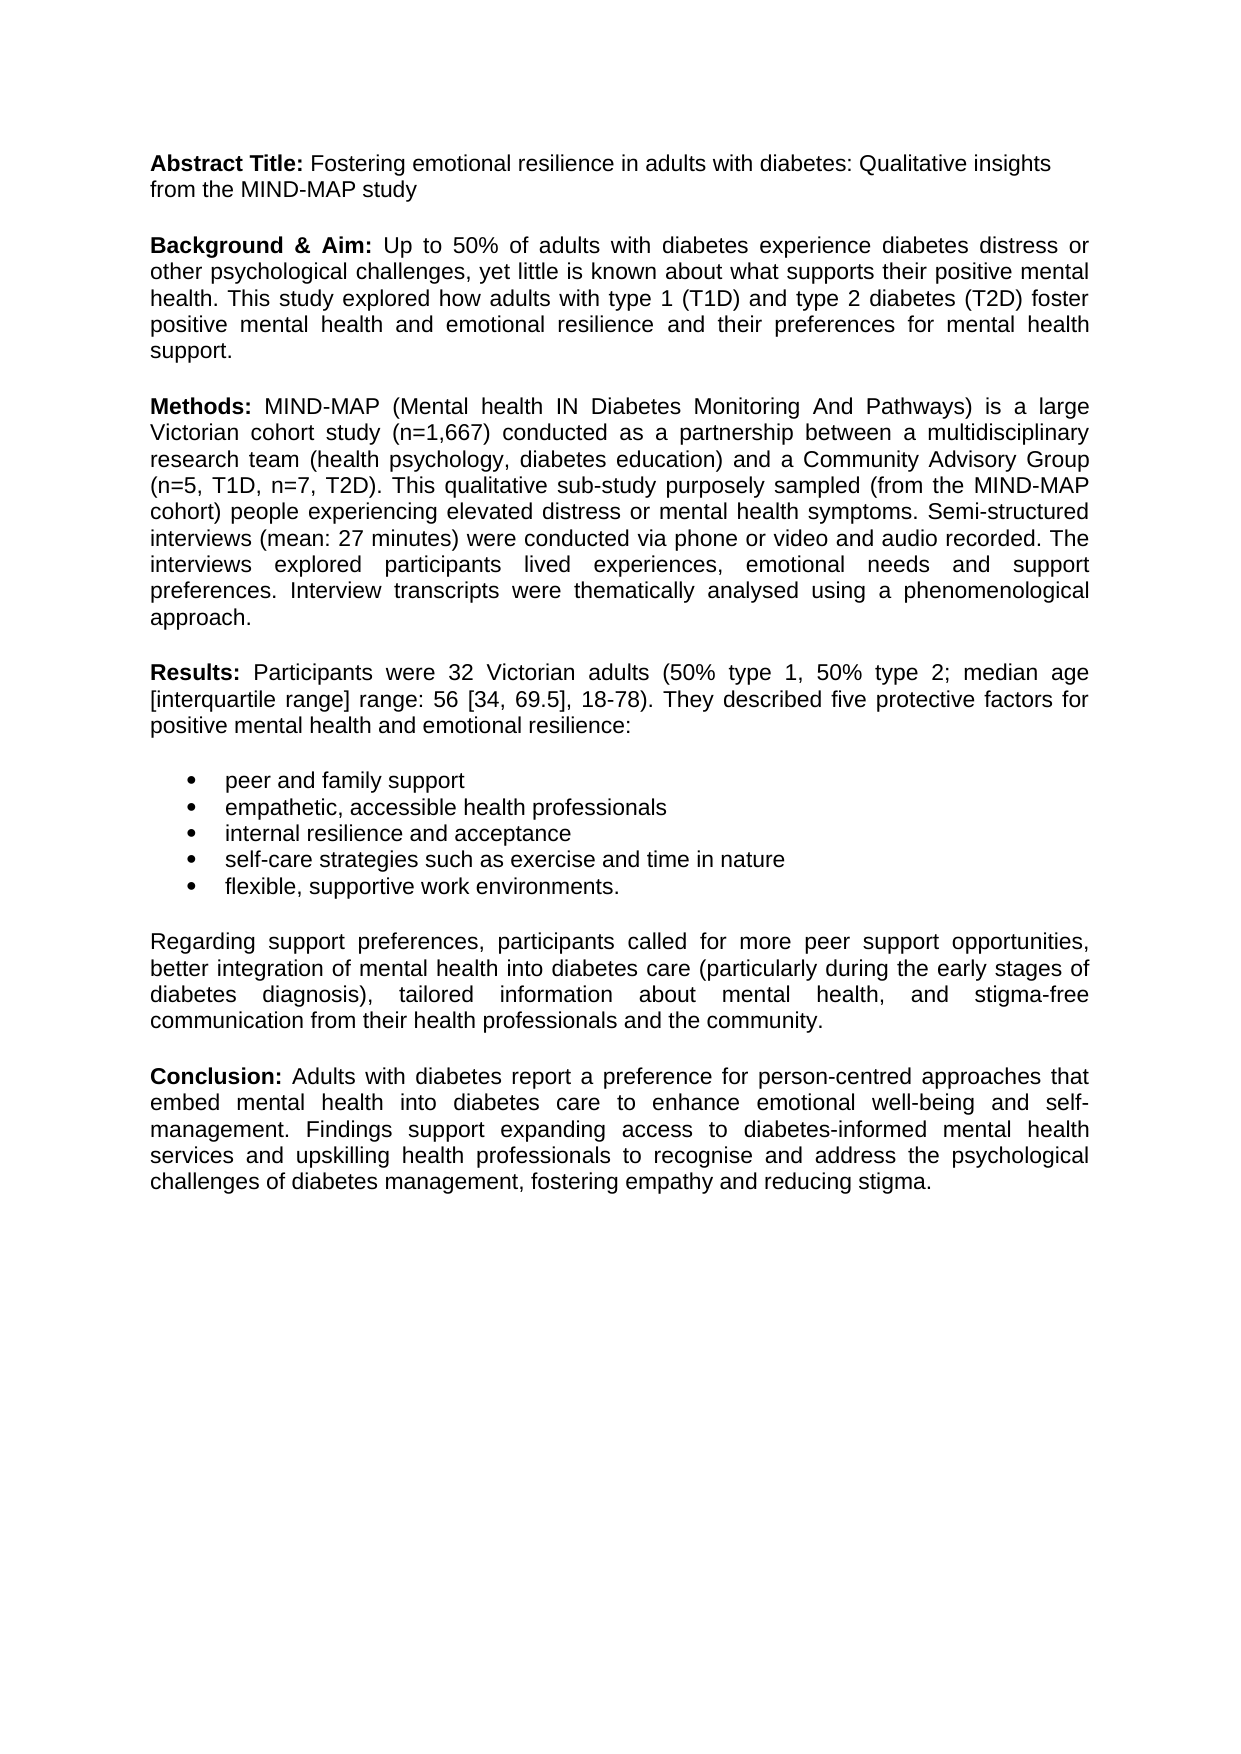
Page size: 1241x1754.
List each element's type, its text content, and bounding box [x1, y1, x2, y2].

text Conclusion: Adults with diabetes report a preference for person-centred approaches that embed mental health into diabetes care to enhance emotional well-being and self-management. Findings support expanding access to diabetes-informed mental health services and upskilling health professionals to recognise and address the psychological challenges of diabetes management, fostering empathy and reducing stigma. [150, 1063, 1090, 1195]
text Methods: MIND-MAP (Mental health IN Diabetes Monitoring And Pathways) is a large Victorian cohort study (n=1,667) conducted as a partnership between a multidisciplinary research team (health psychology, diabetes education) and a Community Advisory Group (n=5, T1D, n=7, T2D). This qualitative sub-study purposely sampled (from the MIND-MAP cohort) people experiencing elevated distress or mental health symptoms. Semi-structured interviews (mean: 27 minutes) were conducted via phone or video and audio recorded. The interviews explored participants lived experiences, emotional needs and support preferences. Interview transcripts were thematically analysed using a phenomenological approach. [150, 393, 1090, 630]
list empathetic, accessible health professionals [187, 794, 1090, 820]
text Background & Aim: Up to 50% of adults with diabetes experience diabetes distress or other psychological challenges, yet little is known about what supports their positive mental health. This study explored how adults with type 1 (T1D) and type 2 diabetes (T2D) foster positive mental health and emotional resilience and their preferences for mental health support. [150, 232, 1090, 364]
text Abstract Title: Fostering emotional resilience in adults with diabetes: Qualitative insights from the MIND-MAP study [150, 150, 1090, 203]
text Results: Participants were 32 Victorian adults (50% type 1, 50% type 2; median age [interquartile range] range: 56 [34, 69.5], 18-78). They described five protective factors for positive mental health and emotional resilience: [150, 659, 1090, 738]
list flexible, supportive work environments. [187, 873, 1090, 899]
list internal resilience and acceptance [187, 820, 1090, 846]
list self-care strategies such as exercise and time in nature [187, 846, 1090, 873]
text Regarding support preferences, participants called for more peer support opportunities, better integration of mental health into diabetes care (particularly during the early stages of diabetes diagnosis), tailored information about mental health, and stigma-free communication from their health professionals and the community. [150, 928, 1090, 1034]
list peer and family support [187, 767, 1090, 794]
